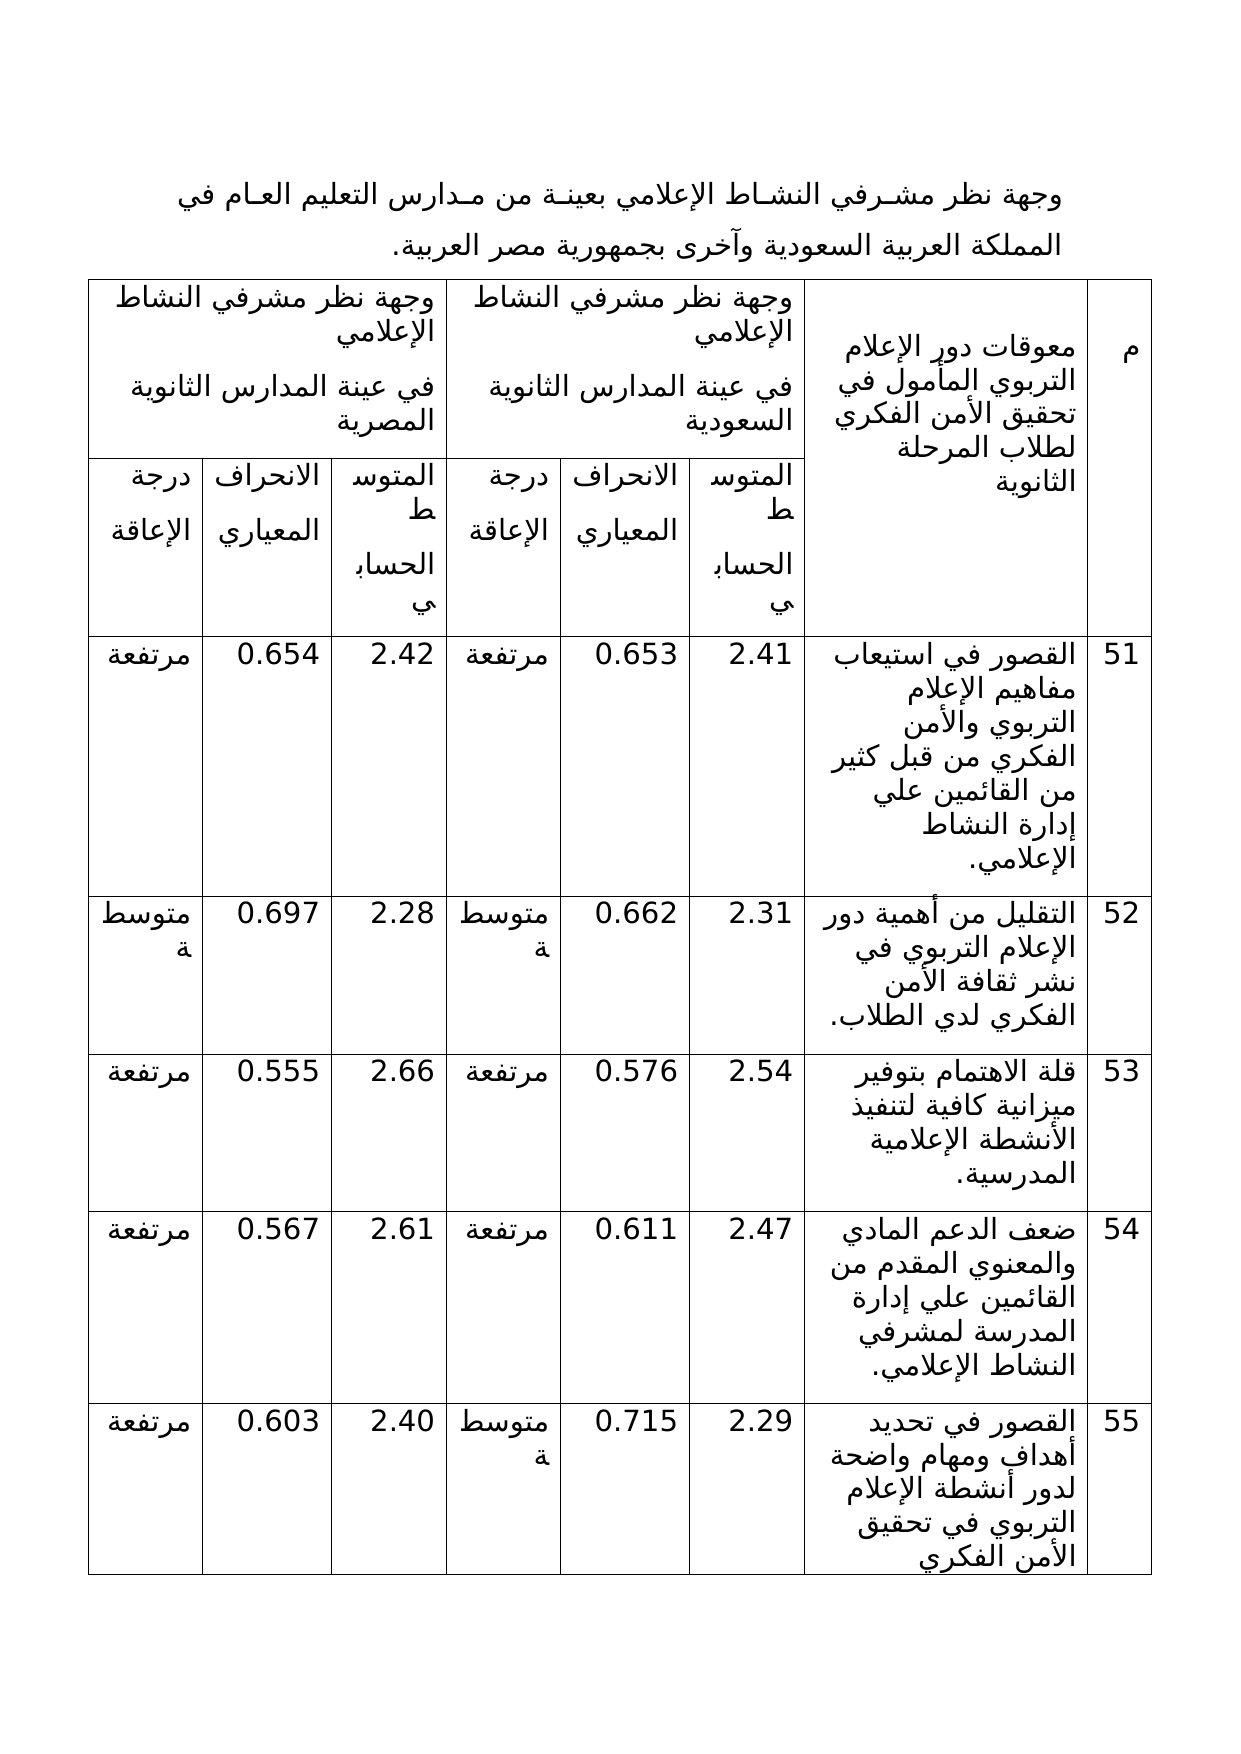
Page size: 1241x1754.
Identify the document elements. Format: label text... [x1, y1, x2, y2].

table_cell 2.40 [332, 1404, 446, 1574]
table_cell 0.715 [561, 1404, 689, 1574]
table_cell الانحراف المعياري [203, 459, 331, 636]
table_cell متوسطة [89, 897, 202, 1053]
table_cell 2.31 [690, 897, 804, 1053]
table_cell متوسطة [447, 897, 560, 1053]
table_cell 0.567 [203, 1212, 331, 1403]
table_cell 2.28 [332, 897, 446, 1053]
table_cell مرتفعة [89, 637, 202, 896]
table_cell 51 [1088, 637, 1151, 896]
table_cell مرتفعة [447, 1055, 560, 1211]
table_cell 55 [1088, 1404, 1151, 1574]
table_header وجهة نظر مشرفي النشاط الإعلامي في عينة المدارس الثانوية المصرية [89, 280, 446, 458]
table_cell المتوسط الحسابي [332, 459, 446, 636]
table_cell 2.54 [690, 1055, 804, 1211]
table_cell مرتفعة [447, 637, 560, 896]
table_cell المتوسط الحسابي [690, 459, 804, 636]
table_cell 0.603 [203, 1404, 331, 1574]
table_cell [805, 1404, 1087, 1574]
table_cell 54 [1088, 1212, 1151, 1403]
table_cell 0.662 [561, 897, 689, 1053]
table_header وجهة نظر مشرفي النشاط الإعلامي في عينة المدارس الثانوية السعودية [447, 280, 804, 458]
table_cell 52 [1088, 897, 1151, 1053]
table_cell 2.29 [690, 1404, 804, 1574]
table_cell 0.611 [561, 1212, 689, 1403]
table_cell 0.653 [561, 637, 689, 896]
table_cell التقليل من أهمية دور الإعلام التربوي في نشر ثقافة الأمن الفكري لدي الطلاب. [805, 897, 1087, 1053]
table_cell درجة الإعاقة [447, 459, 560, 636]
table_cell مرتفعة [447, 1212, 560, 1403]
table_cell 2.66 [332, 1055, 446, 1211]
table_cell قلة الاهتمام بتوفير ميزانية كافية لتنفيذ الأنشطة الإعلامية المدرسية. [805, 1055, 1087, 1211]
table_header م [1088, 280, 1151, 636]
table_cell مرتفعة [89, 1055, 202, 1211]
table_cell 2.42 [332, 637, 446, 896]
table_cell 0.555 [203, 1055, 331, 1211]
table_cell درجة الإعاقة [89, 459, 202, 636]
table_header معوقات دور الإعلام التربوي المأمول في تحقيق الأمن الفكري لطلاب المرحلة الثانوية [805, 280, 1087, 636]
table_cell مرتفعة [89, 1212, 202, 1403]
table_cell 0.654 [203, 637, 331, 896]
table_cell 2.41 [690, 637, 804, 896]
table_cell 0.697 [203, 897, 331, 1053]
table_cell مرتفعة [89, 1404, 202, 1574]
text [177, 177, 1063, 262]
table_cell متوسطة [447, 1404, 560, 1574]
table_cell القصور في استيعاب مفاهيم الإعلام التربوي والأمن الفكري من قبل كثير من القائمين علي إدارة النشاط الإعلامي. [805, 637, 1087, 896]
table_cell ضعف الدعم المادي والمعنوي المقدم من القائمين علي إدارة المدرسة لمشرفي النشاط الإعلامي. [805, 1212, 1087, 1403]
table_cell 2.61 [332, 1212, 446, 1403]
table_cell 0.576 [561, 1055, 689, 1211]
table_cell 2.47 [690, 1212, 804, 1403]
table_cell الانحراف المعياري [561, 459, 689, 636]
table_cell 53 [1088, 1055, 1151, 1211]
